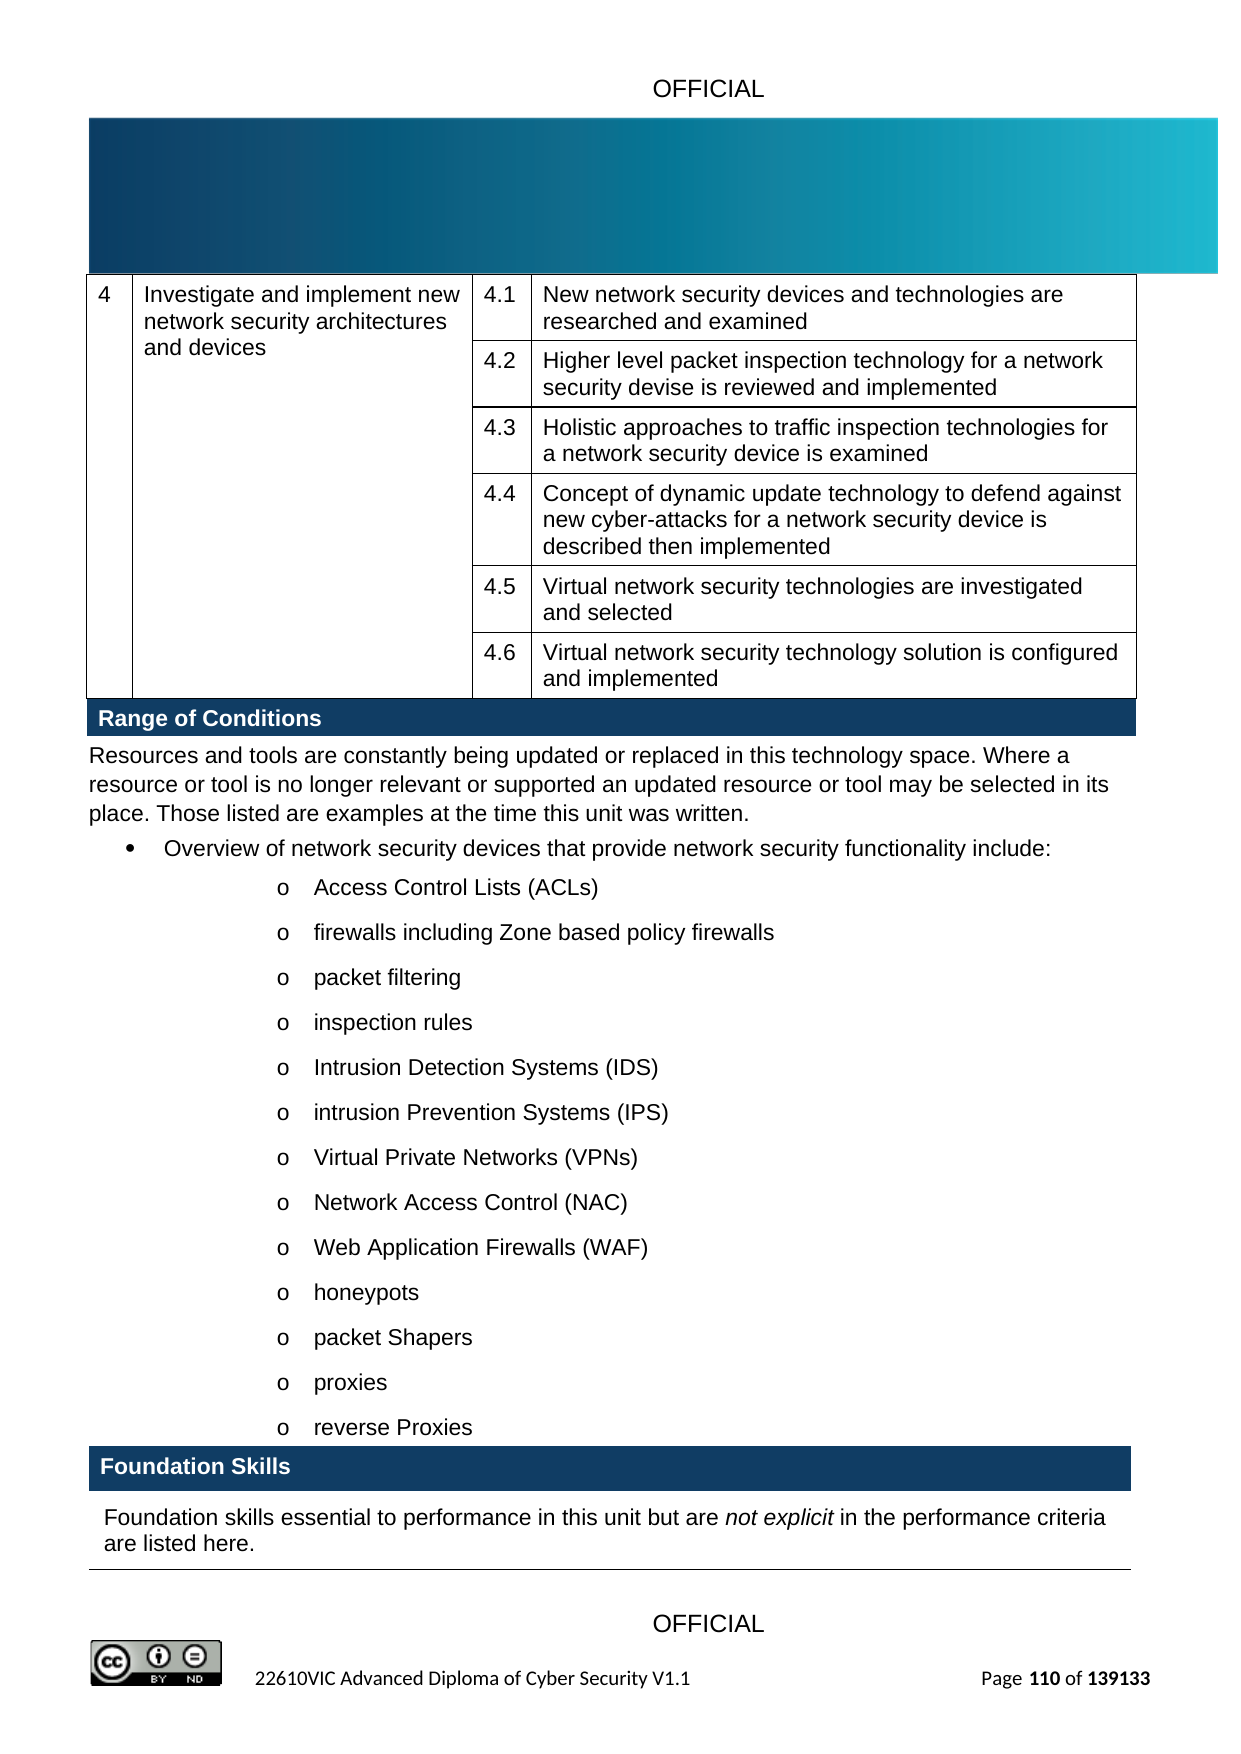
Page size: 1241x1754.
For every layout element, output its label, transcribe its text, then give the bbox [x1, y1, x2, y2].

table_cell Holistic approaches to traffic inspection technologies for a network security device is examined [532, 408, 1136, 473]
list Access Control Lists (ACLs) [276, 874, 1152, 902]
table_header Foundation Skills [89, 1446, 1131, 1491]
list inspection rules [276, 1009, 1152, 1037]
list proxies [276, 1369, 1152, 1397]
list packet filtering [276, 964, 1152, 992]
table_cell 4.5 [473, 566, 531, 632]
list packet Shapers [276, 1324, 1152, 1352]
table_cell Concept of dynamic update technology to defend against new cyber-attacks for a network security device is described then implemented [532, 474, 1136, 565]
text Overview of network security devices that provide network security functionality include: [126, 835, 1152, 861]
list Intrusion Detection Systems (IDS) [276, 1054, 1152, 1082]
list intrusion Prevention Systems (IPS) [276, 1099, 1152, 1127]
table_cell 4.4 [473, 474, 531, 565]
table_cell Investigate and implement new network security architectures and devices [133, 275, 472, 698]
list honeypots [276, 1279, 1152, 1307]
table_cell 4.3 [473, 408, 531, 473]
table_cell 4.2 [473, 341, 531, 406]
picture [88, 117, 1220, 274]
list Virtual Private Networks (VPNs) [276, 1144, 1152, 1172]
table_cell Foundation skills essential to performance in this unit but are not explicit in the performance criteria are listed here. [89, 1491, 1131, 1569]
list firewalls including Zone based policy firewalls [276, 919, 1152, 947]
list Network Access Control (NAC) [276, 1189, 1152, 1217]
list Resources and tools are constantly being updated or replaced in this technology space. Where a resource or tool is no longer relevant or supported an updated resource or tool may be selected in its place. Those listed are examples at the time this unit was written. [89, 742, 1152, 826]
table_cell 4.6 [473, 633, 531, 698]
list reverse Proxies [276, 1414, 1152, 1442]
picture [90, 1640, 222, 1686]
table_cell Virtual network security technologies are investigated and selected [532, 566, 1136, 632]
table_cell 4 [87, 275, 132, 698]
table_cell New network security devices and technologies are researched and examined [532, 275, 1136, 340]
table_cell Virtual network security technology solution is configured and implemented [532, 633, 1136, 698]
table_cell Higher level packet inspection technology for a network security devise is reviewed and implemented [532, 341, 1136, 406]
list Web Application Firewalls (WAF) [276, 1234, 1152, 1262]
table_cell 4.1 [473, 275, 531, 340]
table_cell Range of Conditions [87, 699, 1136, 736]
